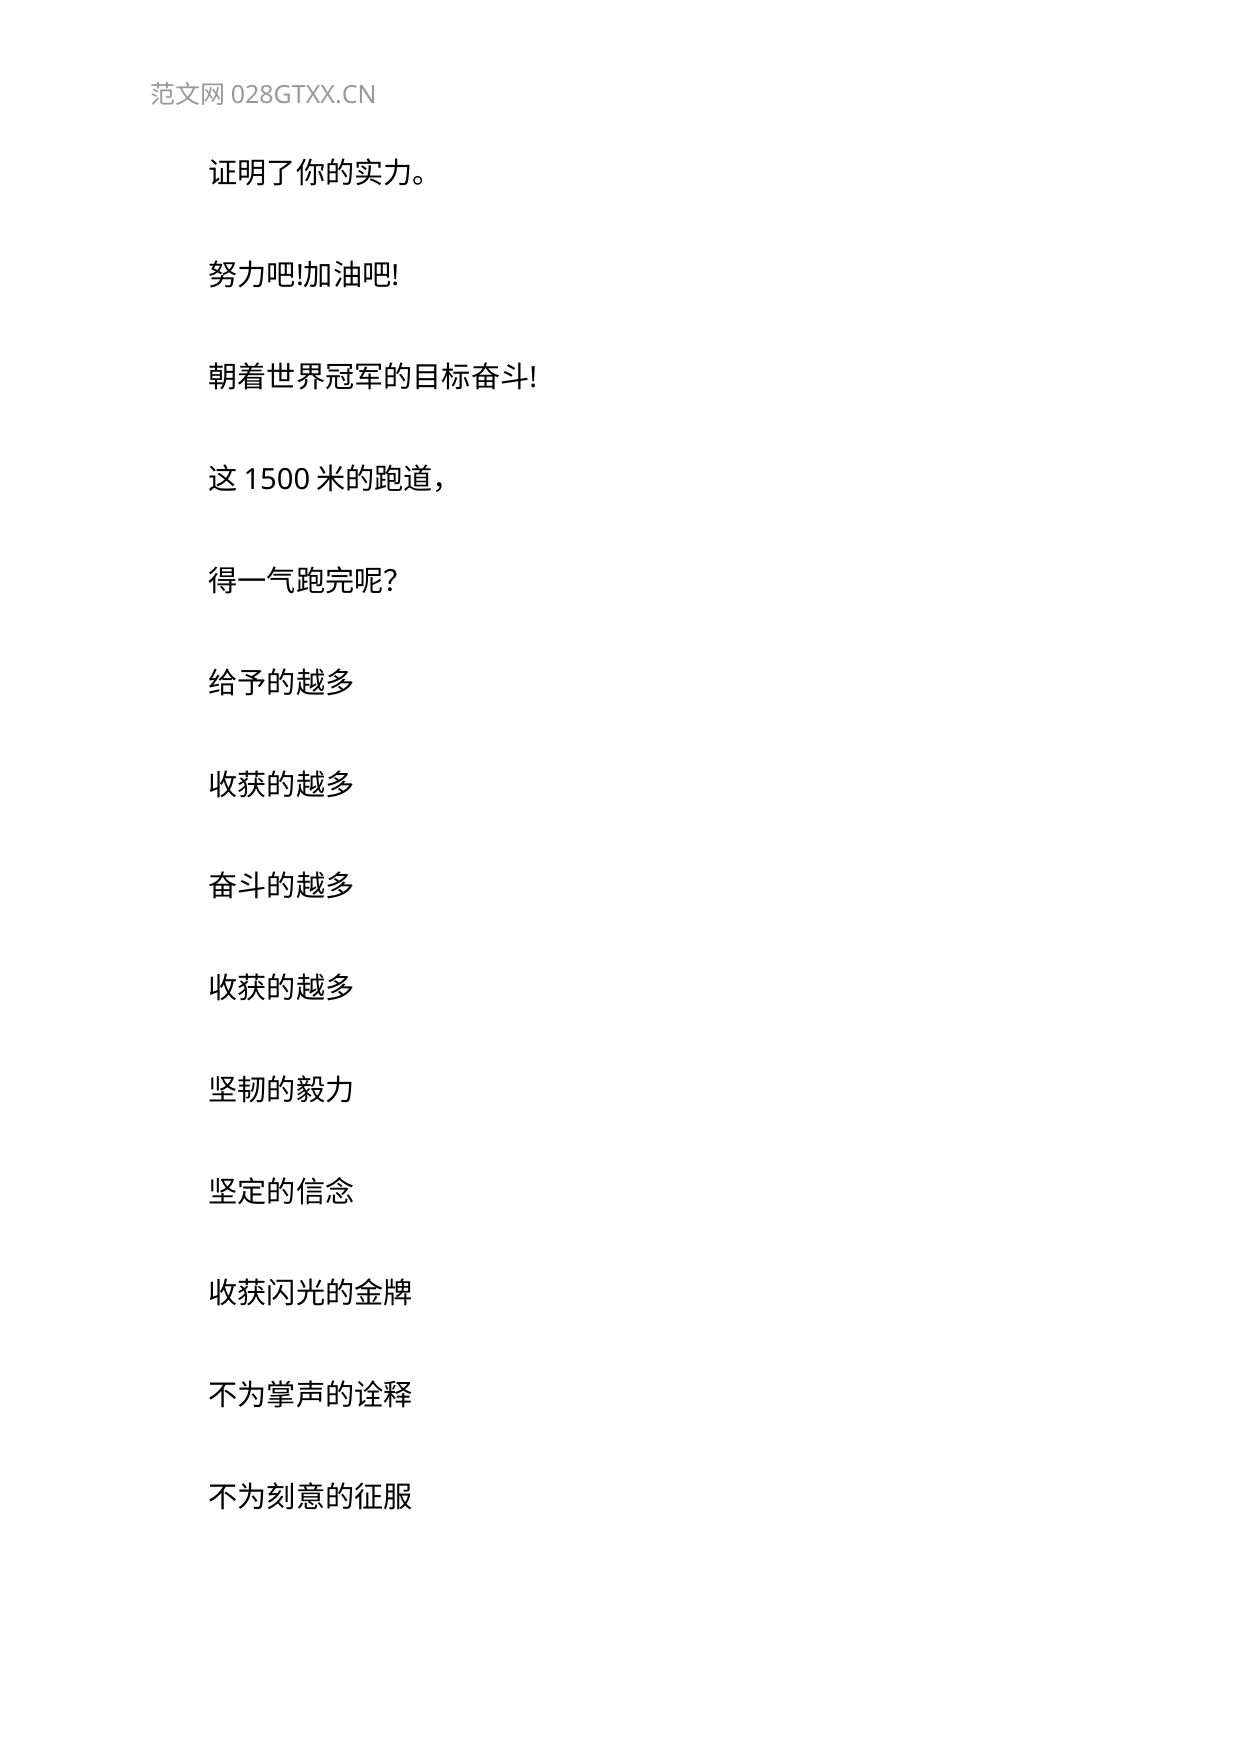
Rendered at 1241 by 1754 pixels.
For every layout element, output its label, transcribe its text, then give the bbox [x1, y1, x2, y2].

text 朝着世界冠军的目标奋斗! [150, 354, 1090, 396]
text 得一气跑完呢？ [150, 558, 1090, 600]
text 收获的越多 [150, 761, 1090, 803]
text 证明了你的实力。 [150, 150, 1090, 192]
text 这1500米的跑道， [150, 456, 1090, 498]
text 不为刻意的征服 [150, 1474, 1090, 1516]
text 收获的越多 [150, 965, 1090, 1007]
text 收获闪光的金牌 [150, 1270, 1090, 1312]
text 给予的越多 [150, 659, 1090, 702]
text 坚定的信念 [150, 1168, 1090, 1211]
text 努力吧!加油吧! [150, 252, 1090, 294]
text 奋斗的越多 [150, 863, 1090, 905]
text 坚韧的毅力 [150, 1067, 1090, 1109]
text 不为掌声的诠释 [150, 1372, 1090, 1414]
